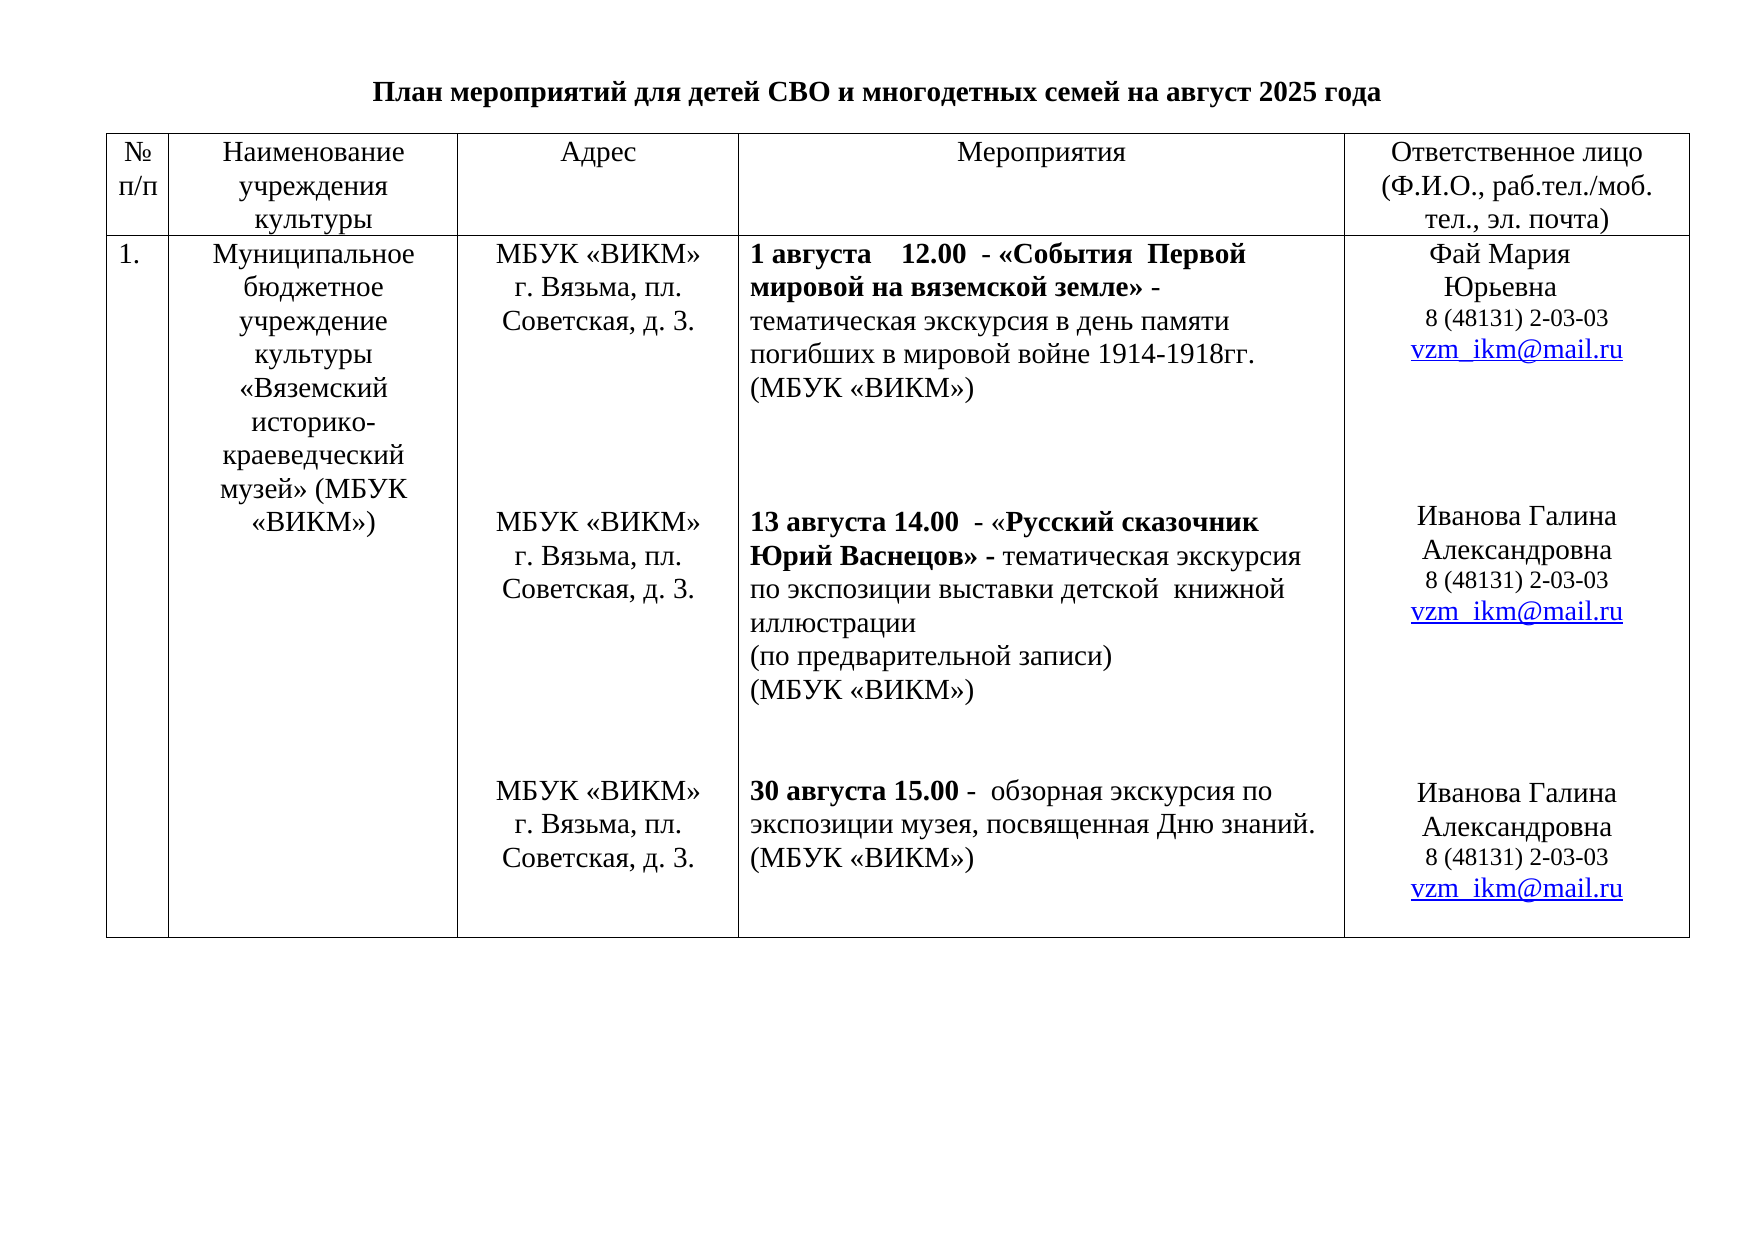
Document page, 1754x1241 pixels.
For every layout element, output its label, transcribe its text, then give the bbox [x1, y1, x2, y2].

table_header № п/п [107, 134, 168, 235]
table_cell Фай Мария Юрьевна 8 (48131) 2-03-03 vzm_ikm@mail.ru Иванова Галина Александровна 8 (48131) 2-03-03 vzm_ikm@mail.ru Иванова Галина Александровна 8 (48131) 2-03-03 vzm_ikm@mail.ru [1345, 236, 1689, 937]
table_cell 1 августа 12.00 - «События Первой мировой на вяземской земле» - тематическая экскурсия в день памяти погибших в мировой войне 1914-1918гг. (МБУК «ВИКМ») 13 августа 14.00 - «Русский сказочник Юрий Васнецов» - тематическая экскурсия по экспозиции выставки детской книжной иллюстрации (по предварительной записи) (МБУК «ВИКМ») 30 августа 15.00 - обзорная экскурсия по экспозиции музея, посвященная Дню знаний. (МБУК «ВИКМ») [739, 236, 1344, 937]
table_header Наименование учреждения культуры [169, 134, 457, 235]
table_cell МБУК «ВИКМ» г. Вязьма, пл. Советская, д. 3. МБУК «ВИКМ» г. Вязьма, пл. Советская, д. 3. МБУК «ВИКМ» г. Вязьма, пл. Советская, д. 3. [458, 236, 738, 937]
table_header Адрес [458, 134, 738, 235]
text План мероприятий для детей СВО и многодетных семей на август 2025 года [118, 74, 1636, 107]
table_header Мероприятия [739, 134, 1344, 235]
table_cell Муниципальное бюджетное учреждение культуры «Вяземский историко-краеведческий музей» (МБУК «ВИКМ») [169, 236, 457, 937]
table_header Ответственное лицо (Ф.И.О., раб.тел./моб. тел., эл. почта) [1345, 134, 1689, 235]
table_cell 1 [107, 236, 168, 937]
